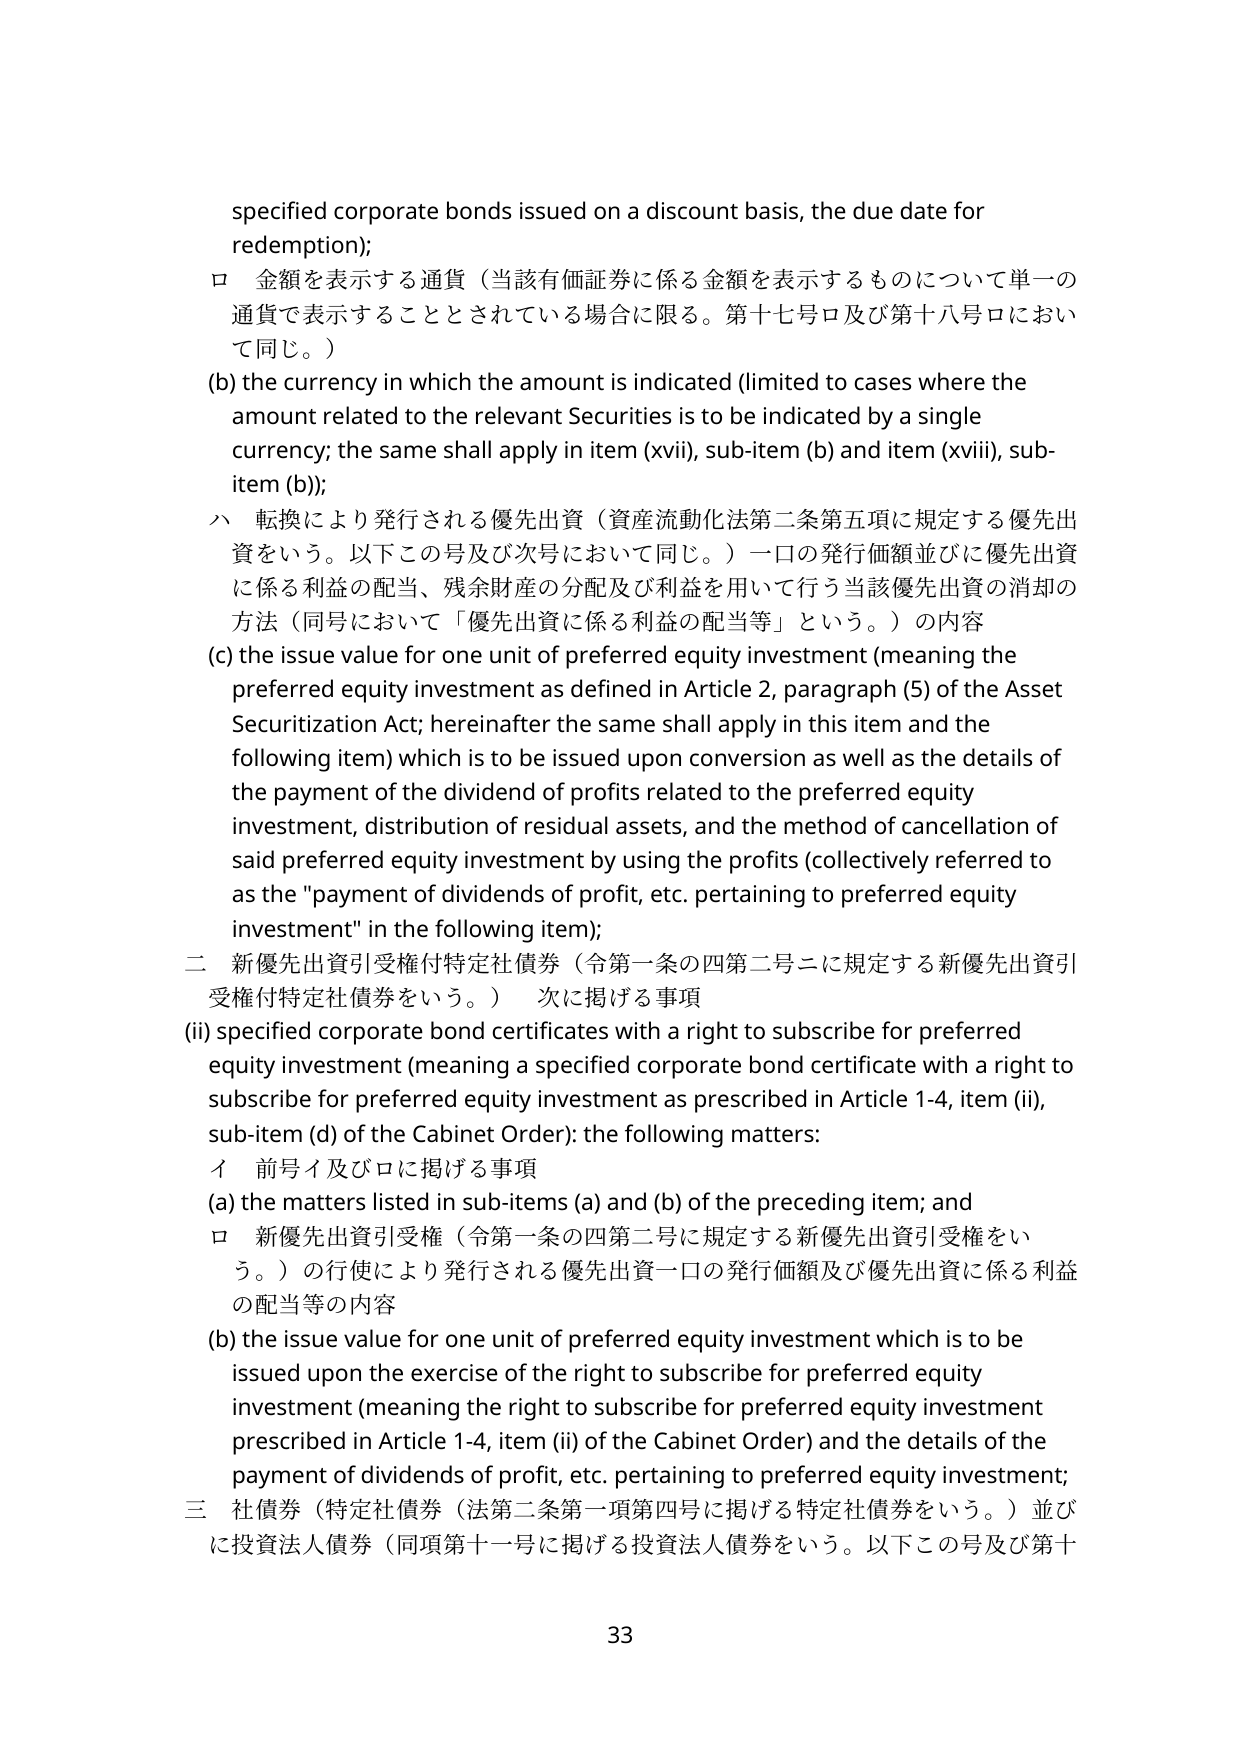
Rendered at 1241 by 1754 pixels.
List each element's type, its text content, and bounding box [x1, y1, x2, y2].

text ロ 金額を表示する通貨（当該有価証券に係る金額を表示するものについて単一の通貨で表示することとされている場合に限る。第十七号ロ及び第十八号ロにおいて同じ。） [207, 262, 1079, 364]
text (b) the currency in which the amount is indicated (limited to cases where the amount related to the relevant Securities is to be indicated by a single currency; the same shall apply in item (xvii), sub-item (b) and item (xviii), sub-item (b)); [207, 364, 1079, 501]
text ロ 新優先出資引受権（令第一条の四第二号に規定する新優先出資引受権をいう。）の行使により発行される優先出資一口の発行価額及び優先出資に係る利益の配当等の内容 [207, 1219, 1079, 1321]
text (c) the issue value for one unit of preferred equity investment (meaning the preferred equity investment as defined in Article 2, paragraph (5) of the Asset Securitization Act; hereinafter the same shall apply in this item and the following item) which is to be issued upon conversion as well as the details of the payment of the dividend of profits related to the preferred equity investment, distribution of residual assets, and the method of cancellation of said preferred equity investment by using the profits (collectively referred to as the "payment of dividends of profit, etc. pertaining to preferred equity investment" in the following item); [207, 638, 1079, 945]
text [184, 1492, 1079, 1560]
text 二 新優先出資引受権付特定社債券（令第一条の四第二号ニに規定する新優先出資引受権付特定社債券をいう。） 次に掲げる事項 [184, 945, 1079, 1014]
text (a) the matters listed in sub-items (a) and (b) of the preceding item; and [207, 1184, 1079, 1219]
text イ 前号イ及びロに掲げる事項 [207, 1150, 1079, 1184]
text ハ 転換により発行される優先出資（資産流動化法第二条第五項に規定する優先出資をいう。以下この号及び次号において同じ。）一口の発行価額並びに優先出資に係る利益の配当、残余財産の分配及び利益を用いて行う当該優先出資の消却の方法（同号において「優先出資に係る利益の配当等」という。）の内容 [207, 501, 1079, 638]
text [207, 194, 1079, 262]
text (ii) specified corporate bond certificates with a right to subscribe for preferred equity investment (meaning a specified corporate bond certificate with a right to subscribe for preferred equity investment as prescribed in Article 1-4, item (ii), sub-item (d) of the Cabinet Order): the following matters: [184, 1014, 1079, 1150]
text (b) the issue value for one unit of preferred equity investment which is to be issued upon the exercise of the right to subscribe for preferred equity investment (meaning the right to subscribe for preferred equity investment prescribed in Article 1-4, item (ii) of the Cabinet Order) and the details of the payment of dividends of profit, etc. pertaining to preferred equity investment; [207, 1321, 1079, 1492]
